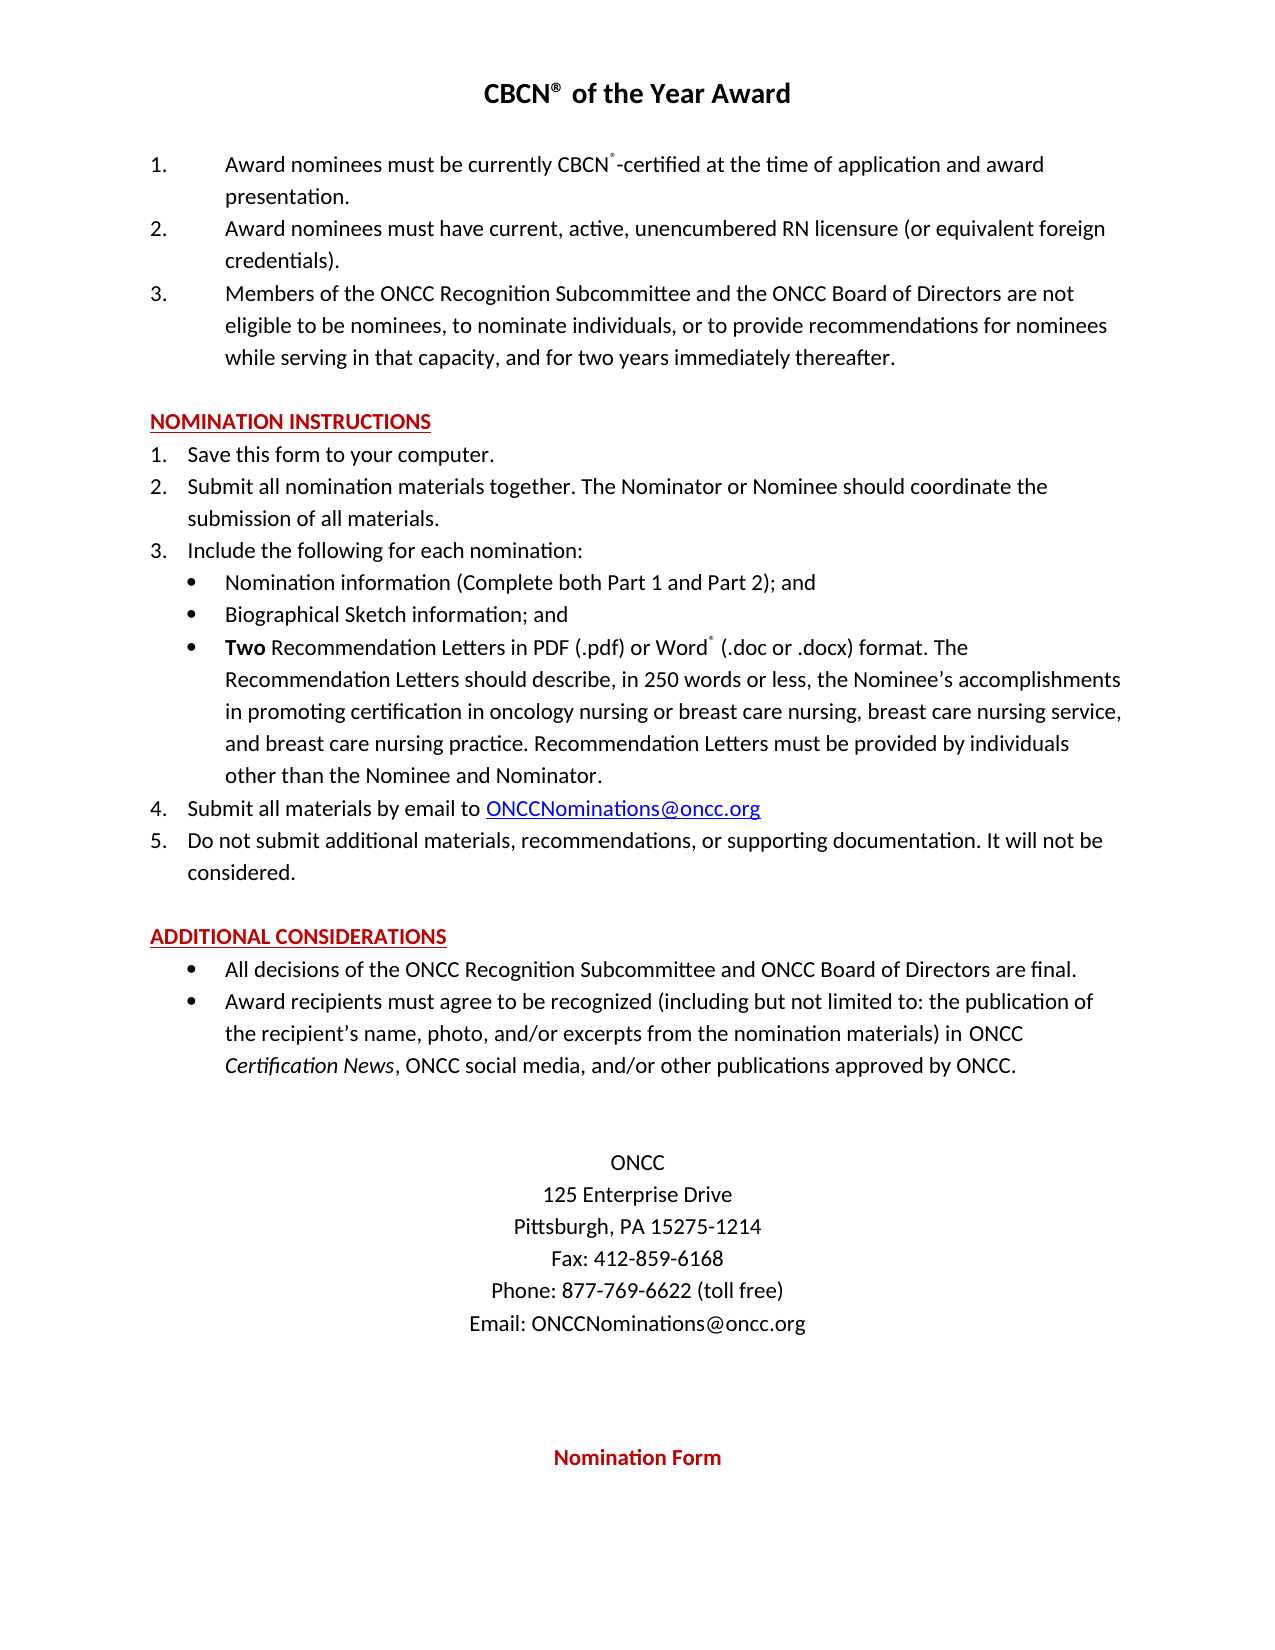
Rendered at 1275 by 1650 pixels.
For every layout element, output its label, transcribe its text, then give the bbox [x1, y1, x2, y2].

text ONCC [150, 1148, 1125, 1176]
list Include the following for each nomination: [150, 536, 1125, 564]
list Submit all nomination materials together. The Nominator or Nominee should coordinate the submission of all materials. [150, 472, 1125, 532]
text Email: ONCCNominations@oncc.org [150, 1309, 1125, 1337]
list All decisions of the ONCC Recognition Subcommittee and ONCC Board of Directors are final. [187, 955, 1125, 983]
text Nomination Form [150, 1443, 1125, 1471]
list Save this form to your computer. [150, 440, 1125, 468]
text 3. Members of the ONCC Recognition Subcommittee and the ONCC Board of Directors are not eligible to be nominees, to nominate individuals, or to provide recommendations for nominees while serving in that capacity, and for two years immediately thereafter. [150, 279, 1125, 371]
text Pittsburgh, PA 15275-1214 [150, 1212, 1125, 1240]
list Biographical Sketch information; and [187, 601, 1125, 629]
text 125 Enterprise Drive [150, 1180, 1125, 1208]
list Award recipients must agree to be recognized (including but not limited to: the publication of the recipient’s name, photo, and/or excerpts from the nomination materials) in ONCC Certification News, ONCC social media, and/or other publications approved by ONCC. [187, 987, 1125, 1079]
list Submit all materials by email to ONCCNominations@oncc.org [150, 794, 1125, 822]
text 1. Award nominees must be currently CBCN®-certified at the time of application and award presentation. [150, 150, 1125, 210]
list Nomination information (Complete both Part 1 and Part 2); and [187, 568, 1125, 596]
text Fax: 412-859-6168 [150, 1244, 1125, 1272]
text NOMINATION INSTRUCTIONS [150, 407, 1125, 436]
text Phone: 877-769-6622 (toll free) [150, 1277, 1125, 1304]
list Do not submit additional materials, recommendations, or supporting documentation. It will not be considered. [150, 826, 1125, 886]
text ADDITIONAL CONSIDERATIONS [150, 922, 1125, 951]
list Two Recommendation Letters in PDF (.pdf) or Word® (.doc or .docx) format. The Recommendation Letters should describe, in 250 words or less, the Nominee’s accomplishments in promoting certification in oncology nursing or breast care nursing, breast care nursing service, and breast care nursing practice. Recommendation Letters must be provided by individuals other than the Nominee and Nominator. [187, 633, 1125, 789]
text 2. Award nominees must have current, active, unencumbered RN licensure (or equivalent foreign credentials). [150, 214, 1125, 274]
